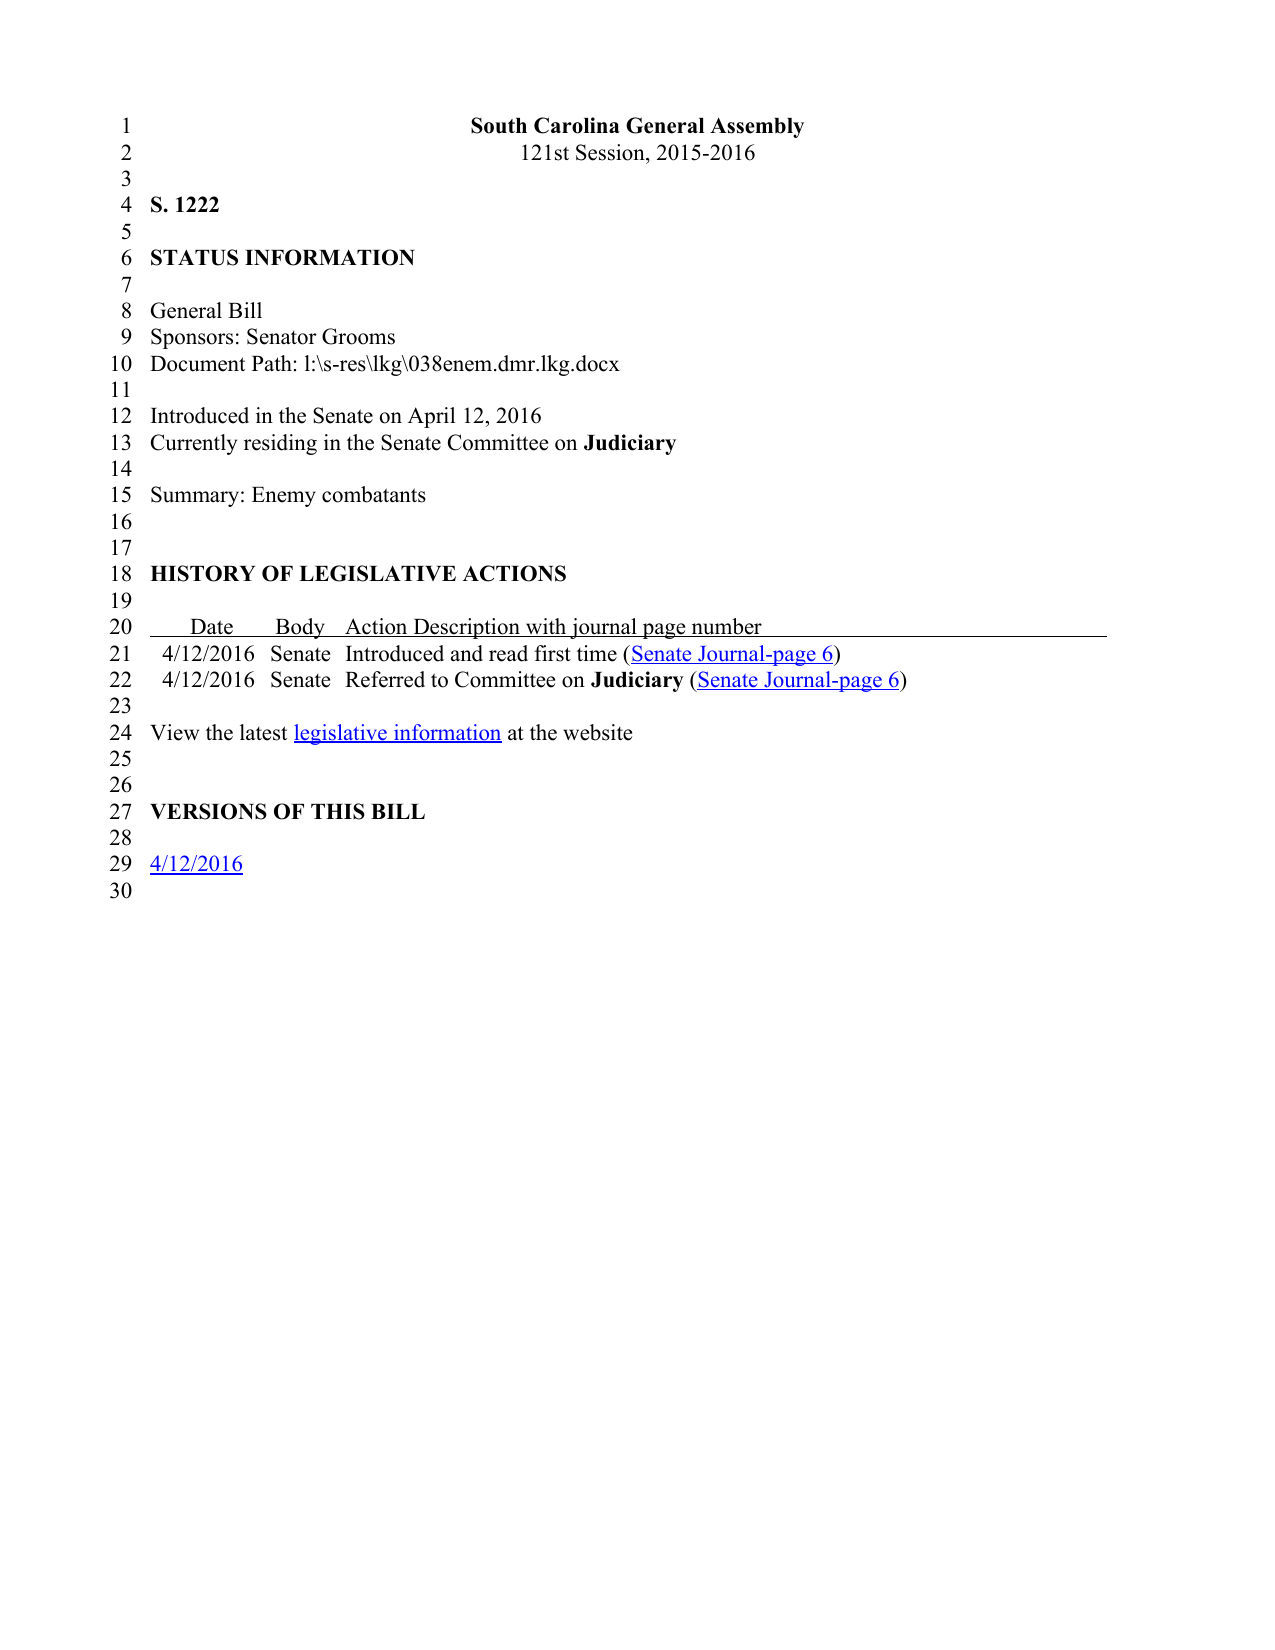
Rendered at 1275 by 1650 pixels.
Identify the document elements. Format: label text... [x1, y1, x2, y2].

text VERSIONS OF THIS BILL [150, 798, 1125, 824]
text Summary: Enemy combatants [150, 481, 1125, 508]
text View the latest legislative information at the website [150, 719, 1125, 745]
text Date Body Action Description with journal page number [150, 613, 1125, 639]
text STATUS INFORMATION [150, 244, 1125, 271]
text 4/12/2016 Senate Introduced and read first time (Senate Journal-page 6) [150, 639, 1125, 666]
text South Carolina General Assembly [150, 112, 1125, 139]
text Introduced in the Senate on April 12, 2016 [150, 402, 1125, 429]
text 4/12/2016 Senate Referred to Committee on Judiciary (Senate Journal-page 6) [150, 666, 1125, 692]
text 121st Session, 2015-2016 [150, 139, 1125, 165]
text Currently residing in the Senate Committee on Judiciary [150, 429, 1125, 455]
text General Bill [150, 297, 1125, 323]
text 4/12/2016 [150, 850, 1125, 877]
text S. 1222 [150, 192, 1125, 218]
text Sponsors: Senator Grooms [150, 323, 1125, 350]
text HISTORY OF LEGISLATIVE ACTIONS [150, 561, 1125, 587]
text Document Path: l:\s-res\lkg\038enem.dmr.lkg.docx [150, 350, 1125, 376]
